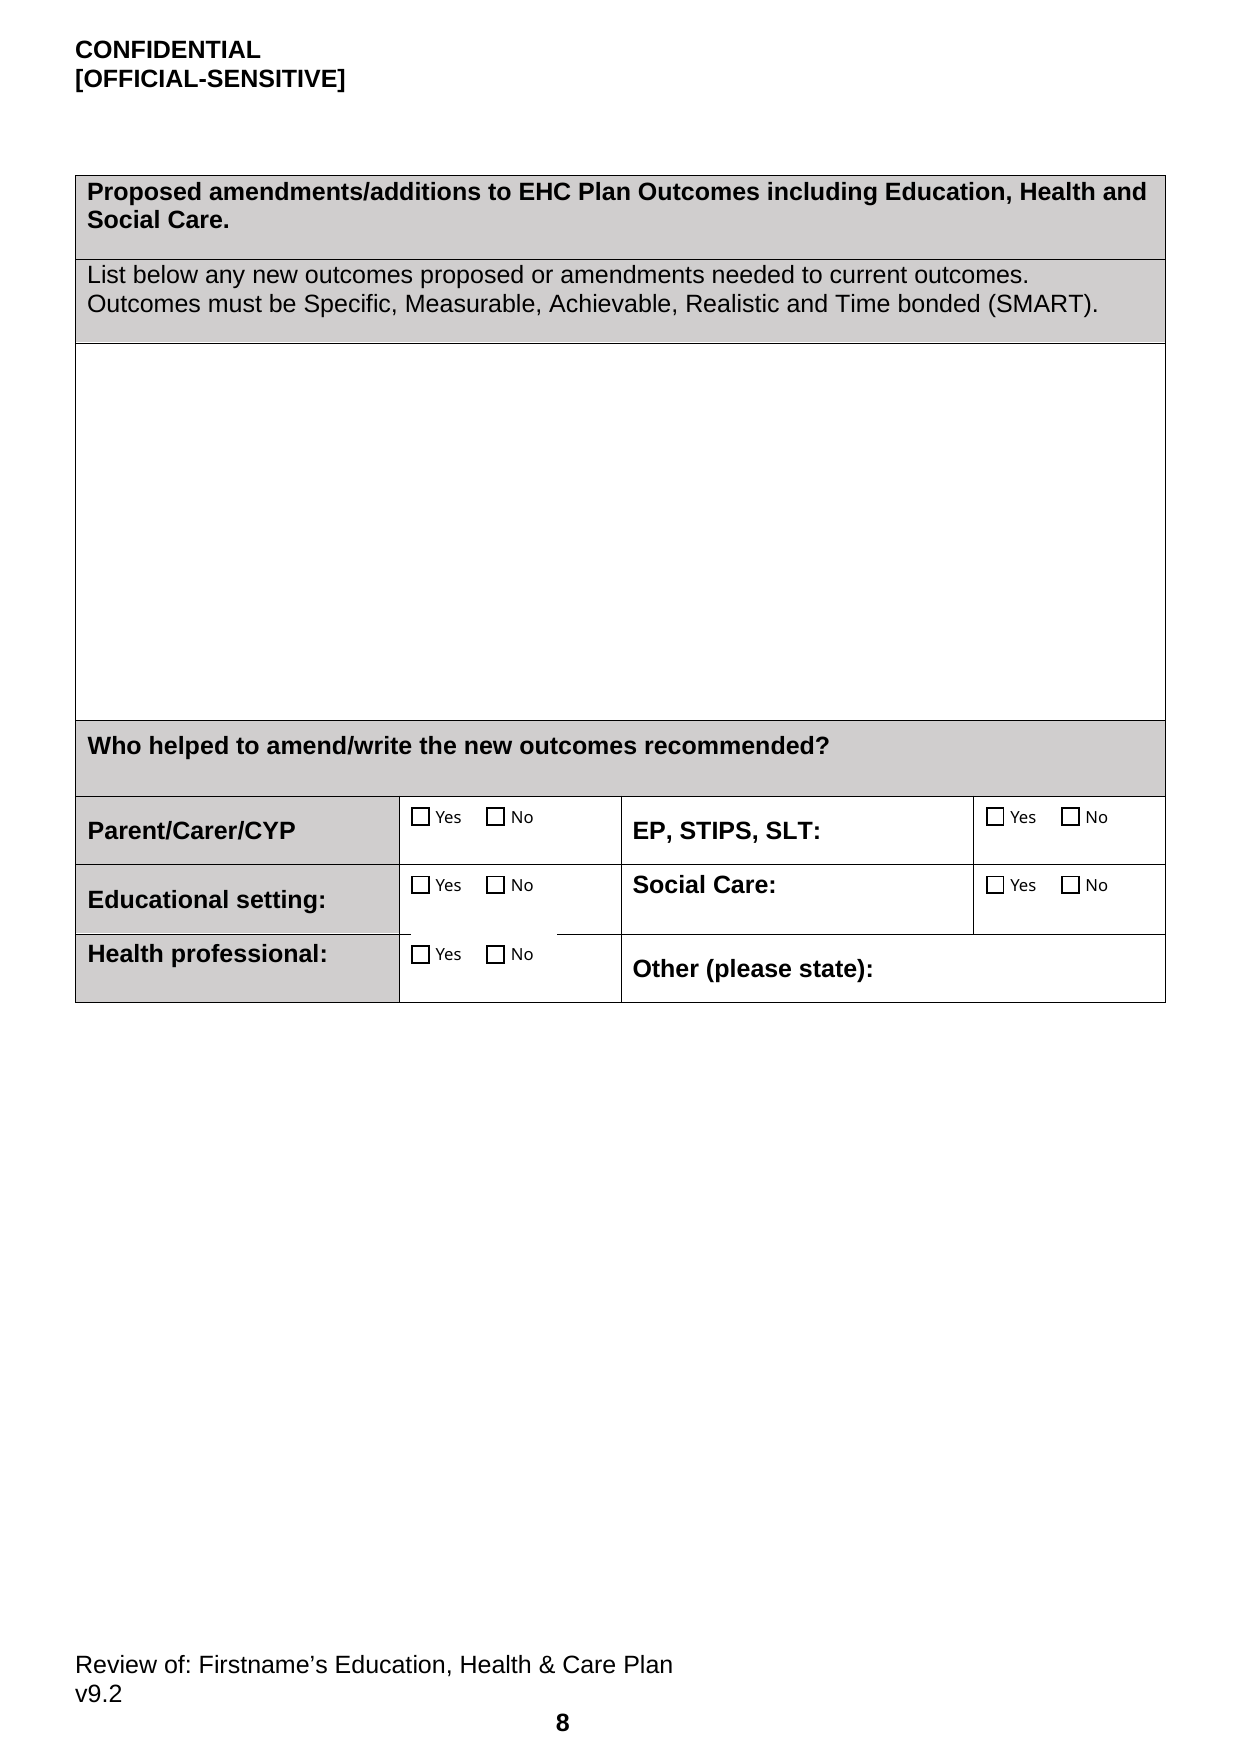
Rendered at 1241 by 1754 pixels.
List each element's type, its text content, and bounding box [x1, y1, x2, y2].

table_cell Who helped to amend/write the new outcomes recommended? [76, 721, 1165, 796]
table_cell [400, 865, 621, 933]
table_cell [974, 797, 1165, 864]
table_cell Educational setting: [76, 865, 399, 933]
table_cell EP, STIPS, SLT: [622, 797, 973, 864]
table_cell List below any new outcomes proposed or amendments needed to current outcomes. Outcomes must be Specific, Measurable, Achievable, Realistic and Time bonded (SMART). [76, 260, 1165, 342]
table_cell [76, 344, 1165, 720]
table_cell [974, 865, 1165, 933]
table_cell [400, 935, 621, 1002]
table_cell Parent/Carer/CYP [76, 797, 399, 864]
table_cell Other (please state): [622, 935, 1165, 1002]
table_cell [400, 797, 621, 864]
table_cell Health professional: [76, 935, 399, 1002]
table_cell Social Care: [622, 865, 973, 933]
table_header Proposed amendments/additions to EHC Plan Outcomes including Education, Health and Social Care. [76, 176, 1165, 259]
